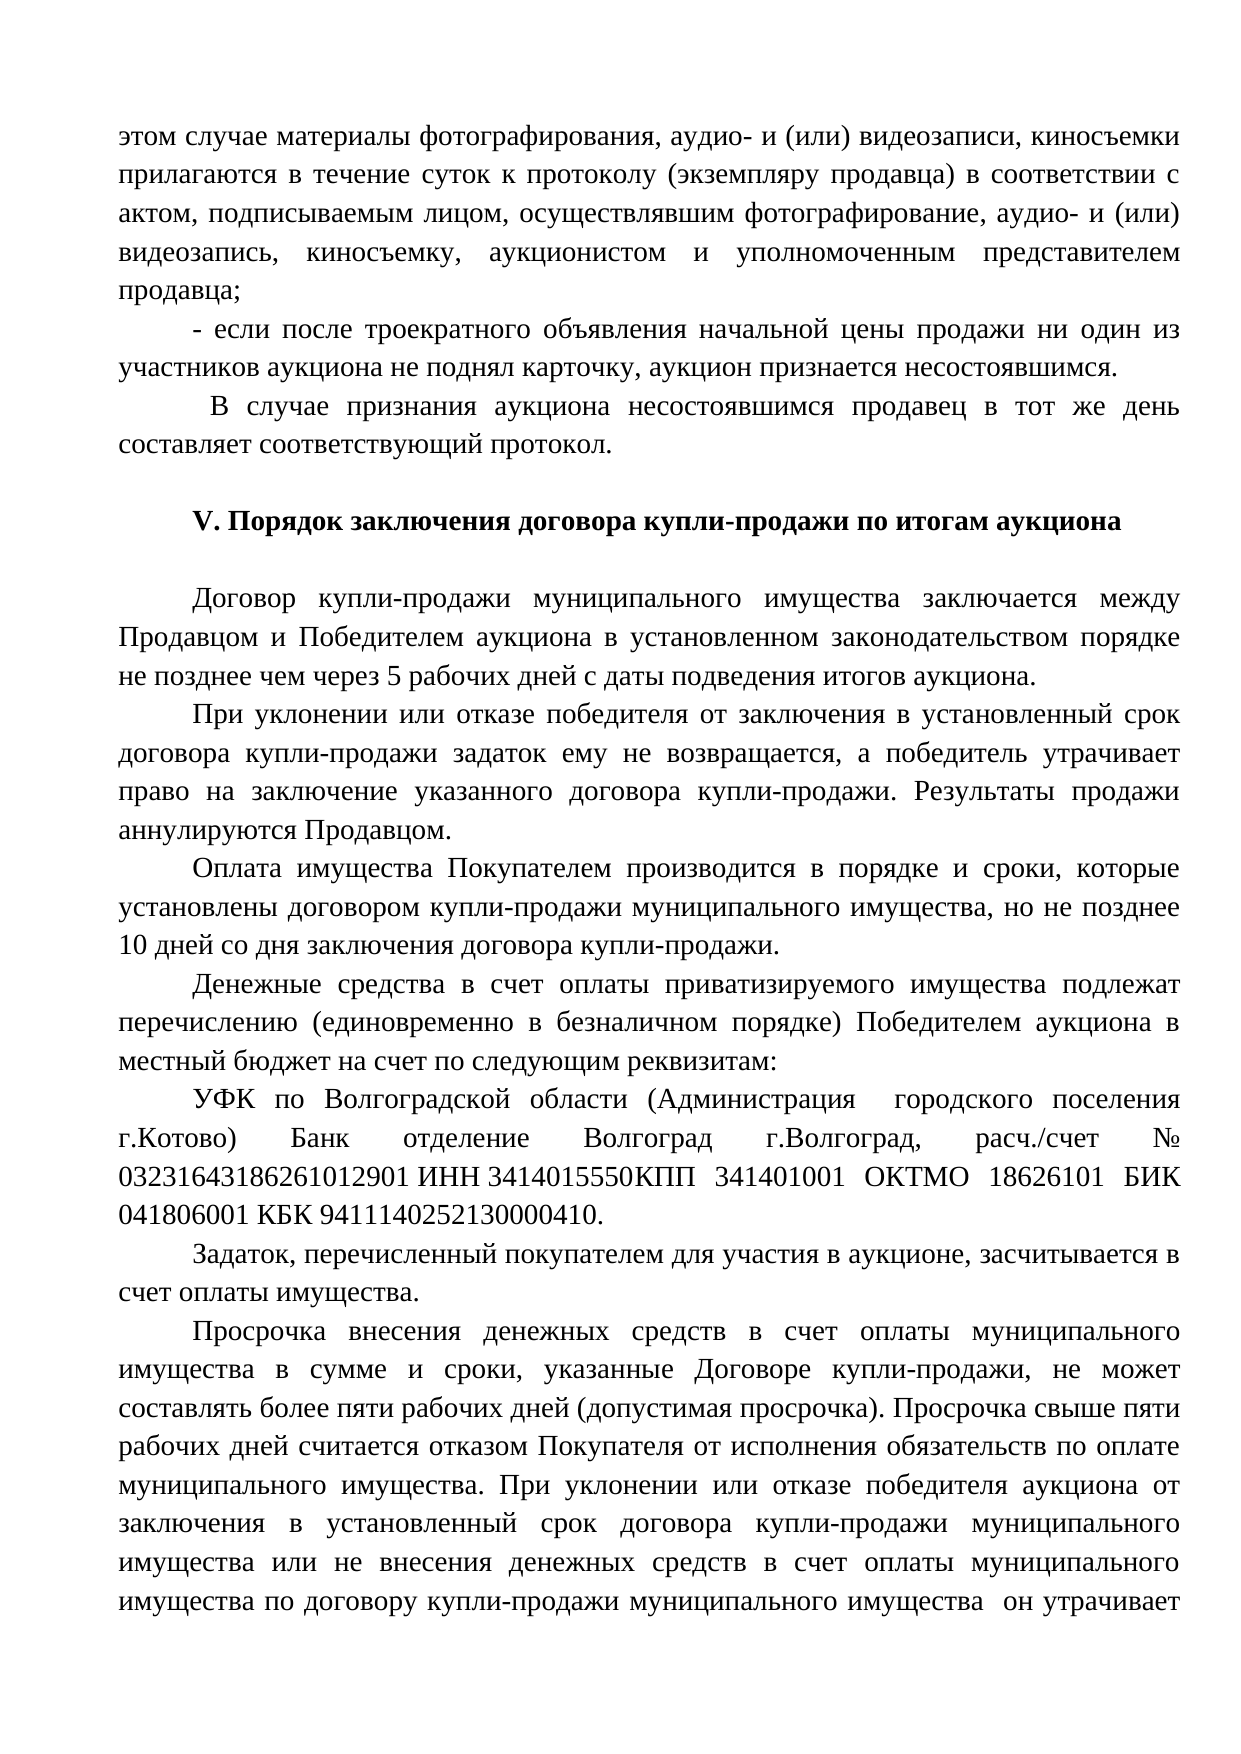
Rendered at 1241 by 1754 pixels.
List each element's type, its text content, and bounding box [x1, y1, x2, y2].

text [118, 118, 1181, 306]
text УФК по Волгоградской области (Администрация городского поселения г.Котово) Банк отделение Волгоград г.Волгоград, расч./счет № 03231643186261012901 ИНН 3414015550 КПП 341401001 ОКТМО 18626101 БИК 041806001 КБК 9411140252130000410. [118, 1082, 1181, 1231]
text Задаток, перечисленный покупателем для участия в аукционе, засчитывается в счет оплаты имущества. [118, 1236, 1181, 1308]
text Договор купли-продажи муниципального имущества заключается между Продавцом и Победителем аукциона в установленном законодательством порядке не позднее чем через 5 рабочих дней с даты подведения итогов аукциона. [118, 581, 1181, 691]
text При уклонении или отказе победителя от заключения в установленный срок договора купли-продажи задаток ему не возвращается, а победитель утрачивает право на заключение указанного договора купли-продажи. Результаты продажи аннулируются Продавцом. [118, 696, 1181, 845]
text Денежные средства в счет оплаты приватизируемого имущества подлежат перечислению (единовременно в безналичном порядке) Победителем аукциона в местный бюджет на счет по следующим реквизитам: [118, 966, 1181, 1077]
text Оплата имущества Покупателем производится в порядке и сроки, которые установлены договором купли-продажи муниципального имущества, но не позднее 10 дней со дня заключения договора купли-продажи. [118, 850, 1181, 961]
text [118, 1313, 1181, 1616]
text В случае признания аукциона несостоявшимся продавец в тот же день составляет соответствующий протокол. [118, 388, 1181, 460]
text - если после троекратного объявления начальной цены продажи ни один из участников аукциона не поднял карточку, аукцион признается несостоявшимся. [118, 311, 1181, 383]
text V. Порядок заключения договора купли-продажи по итогам аукциона [118, 503, 1181, 537]
